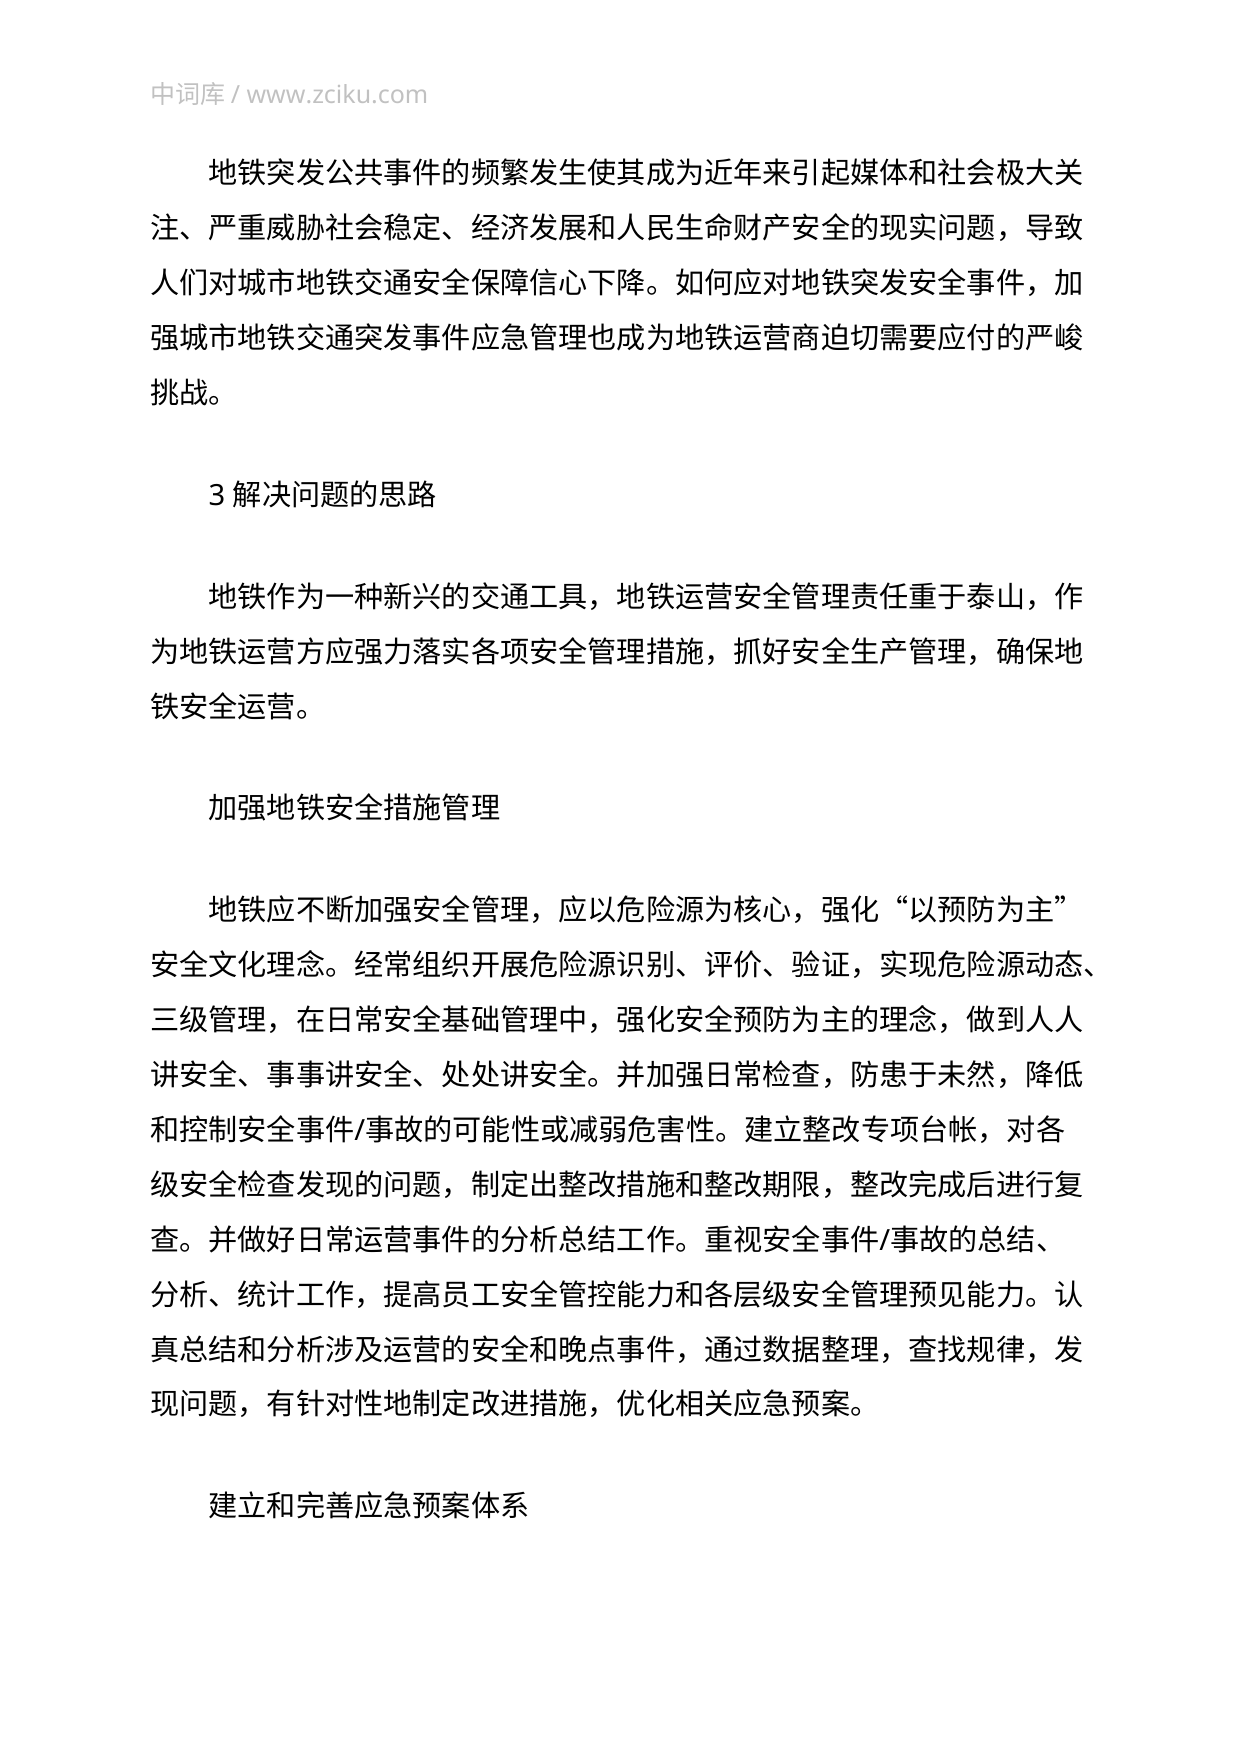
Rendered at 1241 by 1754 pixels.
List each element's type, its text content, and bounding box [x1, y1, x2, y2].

text 地铁突发公共事件的频繁发生使其成为近年来引起媒体和社会极大关注、严重威胁社会稳定、经济发展和人民生命财产安全的现实问题，导致人们对城市地铁交通安全保障信心下降。如何应对地铁突发安全事件，加强城市地铁交通突发事件应急管理也成为地铁运营商迫切需要应付的严峻挑战。 [150, 150, 1090, 412]
text 地铁作为一种新兴的交通工具，地铁运营安全管理责任重于泰山，作为地铁运营方应强力落实各项安全管理措施，抓好安全生产管理，确保地铁安全运营。 [150, 573, 1090, 725]
text 地铁应不断加强安全管理，应以危险源为核心，强化“以预防为主”安全文化理念。经常组织开展危险源识别、评价、验证，实现危险源动态、三级管理，在日常安全基础管理中，强化安全预防为主的理念，做到人人讲安全、事事讲安全、处处讲安全。并加强日常检查，防患于未然，降低和控制安全事件/事故的可能性或减弱危害性。建立整改专项台帐，对各级安全检查发现的问题，制定出整改措施和整改期限，整改完成后进行复查。并做好日常运营事件的分析总结工作。重视安全事件/事故的总结、分析、统计工作，提高员工安全管控能力和各层级安全管理预见能力。认真总结和分析涉及运营的安全和晚点事件，通过数据整理，查找规律，发现问题，有针对性地制定改进措施，优化相关应急预案。 [150, 887, 1090, 1423]
text 建立和完善应急预案体系 [150, 1483, 1090, 1525]
text 3 解决问题的思路 [150, 471, 1090, 514]
text 加强地铁安全措施管理 [150, 785, 1090, 827]
